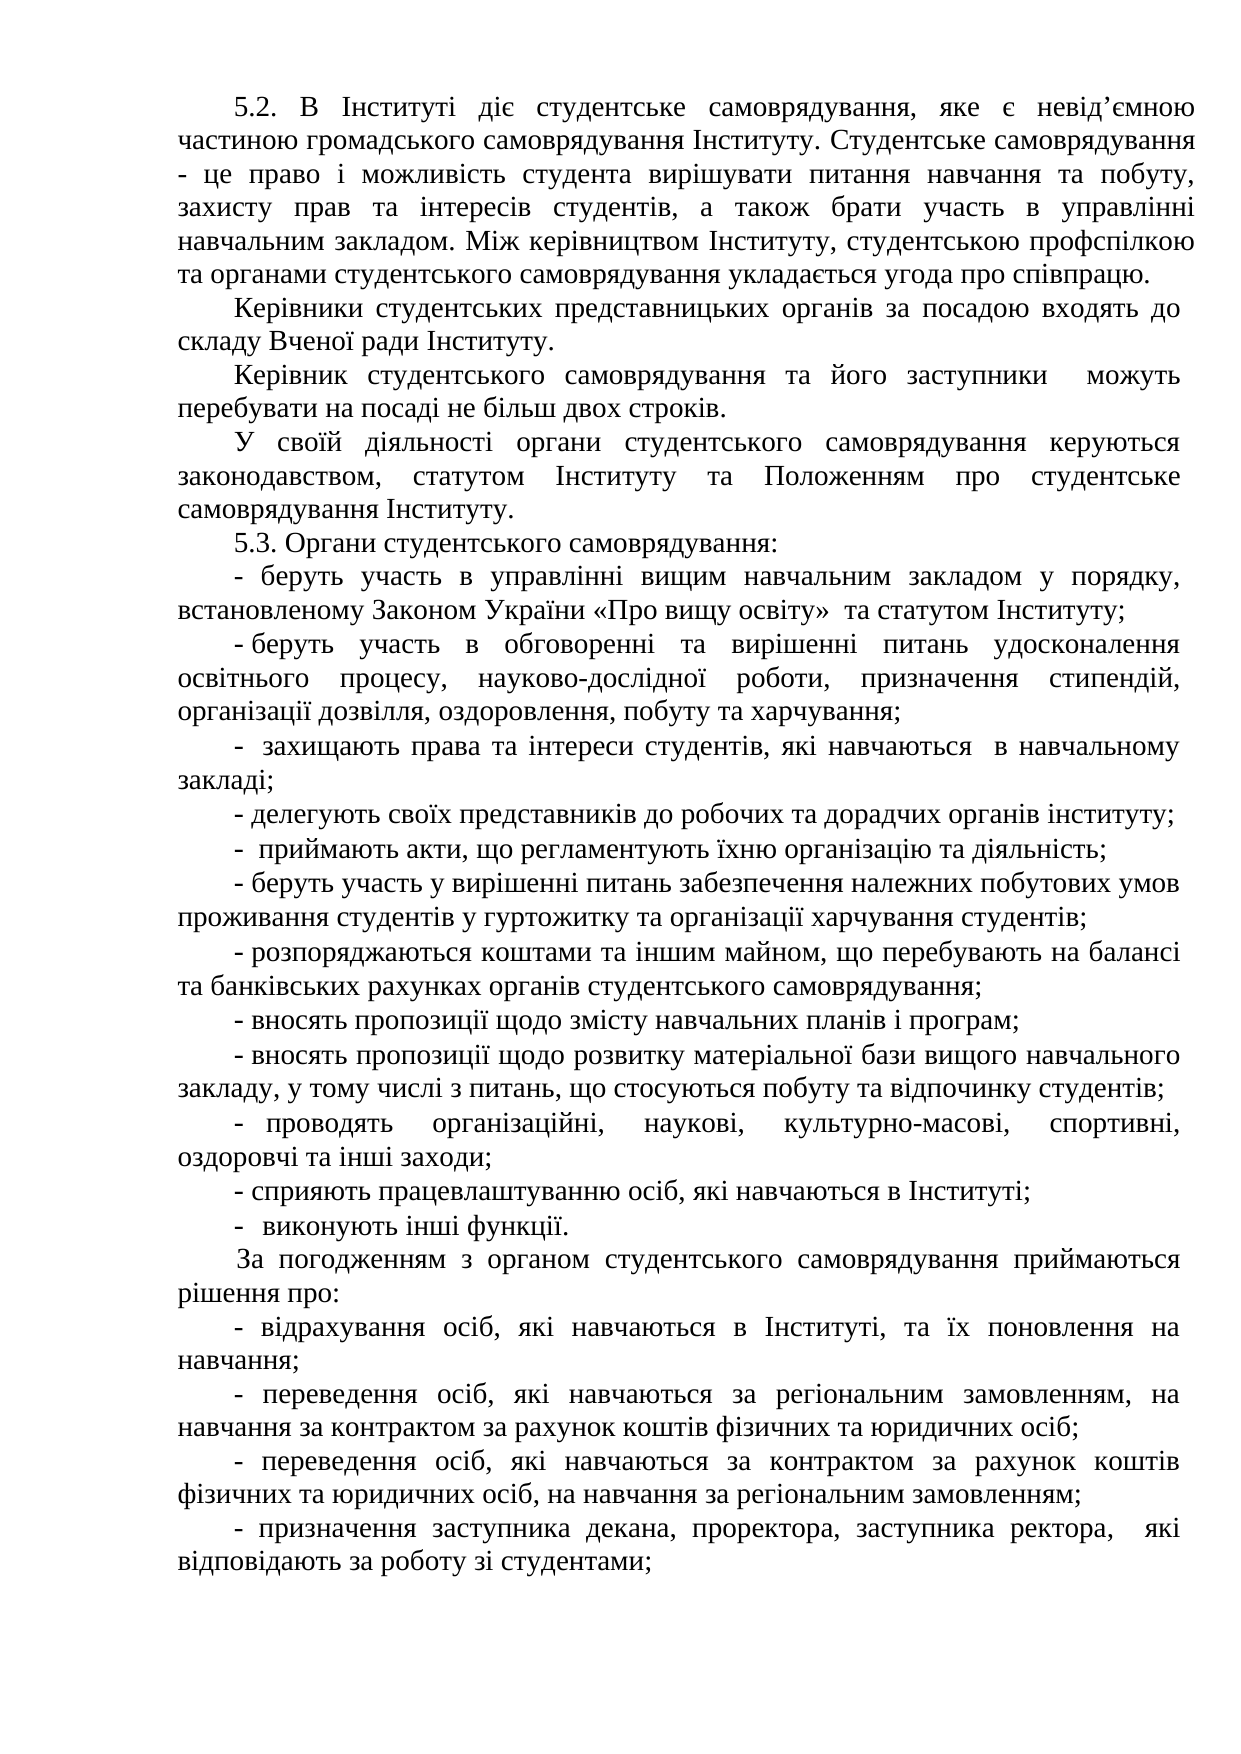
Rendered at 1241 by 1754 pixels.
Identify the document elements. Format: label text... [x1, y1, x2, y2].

list беруть участь в обговоренні та вирішенні питань удосконалення освітнього процесу, науково-дослідної роботи, призначення стипендій, організації дозвілля, оздоровлення, побуту та харчування; [177, 625, 1181, 727]
text У своїй діяльності органи студентського самоврядування керуються законодавством, статутом Інституту та Положенням про студентське самоврядування Інституту. [177, 424, 1181, 525]
list беруть участь у вирішенні питань забезпечення належних побутових умов проживання студентів у гуртожитку та організації харчування студентів; [177, 865, 1181, 933]
text - переведення осіб, які навчаються за контрактом за рахунок коштів фізичних та юридичних осіб, на навчання за регіональним замовленням; [177, 1443, 1181, 1510]
list вносять пропозиції щодо розвитку матеріальної бази вищого навчального закладу, у тому числі з питань, що стосуються побуту та відпочинку студентів; [177, 1036, 1181, 1104]
text - призначення заступника декана, проректора, заступника ректора, які відповідають за роботу зі студентами; [177, 1510, 1181, 1577]
text Керівники студентських представницьких органів за посадою входять до складу Вченої ради Інституту. [177, 290, 1181, 357]
text - переведення осіб, які навчаються за регіональним замовленням, на навчання за контрактом за рахунок коштів фізичних та юридичних осіб; [177, 1376, 1181, 1443]
text - беруть участь в управлінні вищим навчальним закладом у порядку, встановленому Законом України «Про вищу освіту» та статутом Інституту; [177, 558, 1181, 625]
list делегують своїх представників до робочих та дорадчих органів інституту; [177, 795, 1181, 830]
text 5.2. В Інституті діє студентське самоврядування, яке є невід’ємною частиною громадського самоврядування Інституту. Студентське самоврядування - це право і можливість студента вирішувати питання навчання та побуту, захисту прав та інтересів студентів, а також брати участь в управлінні навчальним закладом. Між керівництвом Інституту, студентською профспілкою та органами студентського самоврядування укладається угода про співпрацю. [177, 89, 1196, 290]
list приймають акти, що регламентують їхню організацію та діяльність; [177, 830, 1181, 865]
list сприяють працевлаштуванню осіб, які навчаються в Інституті; [177, 1172, 1181, 1207]
list виконують інші функції. [177, 1207, 1181, 1242]
text - відрахування осіб, які навчаються в Інституті, та їх поновлення на навчання; [177, 1309, 1181, 1376]
text 5.3. Органи студентського самоврядування: [177, 525, 1181, 558]
list вносять пропозиції щодо змісту навчальних планів і програм; [177, 1001, 1181, 1036]
list проводять організаційні, наукові, культурно-масові, спортивні, оздоровчі та інші заходи; [177, 1104, 1181, 1172]
list захищають права та інтереси студентів, які навчаються в навчальному закладі; [177, 727, 1181, 795]
text Керівник студентського самоврядування та його заступники можуть перебувати на посаді не більш двох строків. [177, 357, 1181, 424]
list розпоряджаються коштами та іншим майном, що перебувають на балансі та банківських рахунках органів студентського самоврядування; [177, 933, 1181, 1001]
text За погодженням з органом студентського самоврядування приймаються рішення про: [177, 1242, 1181, 1309]
